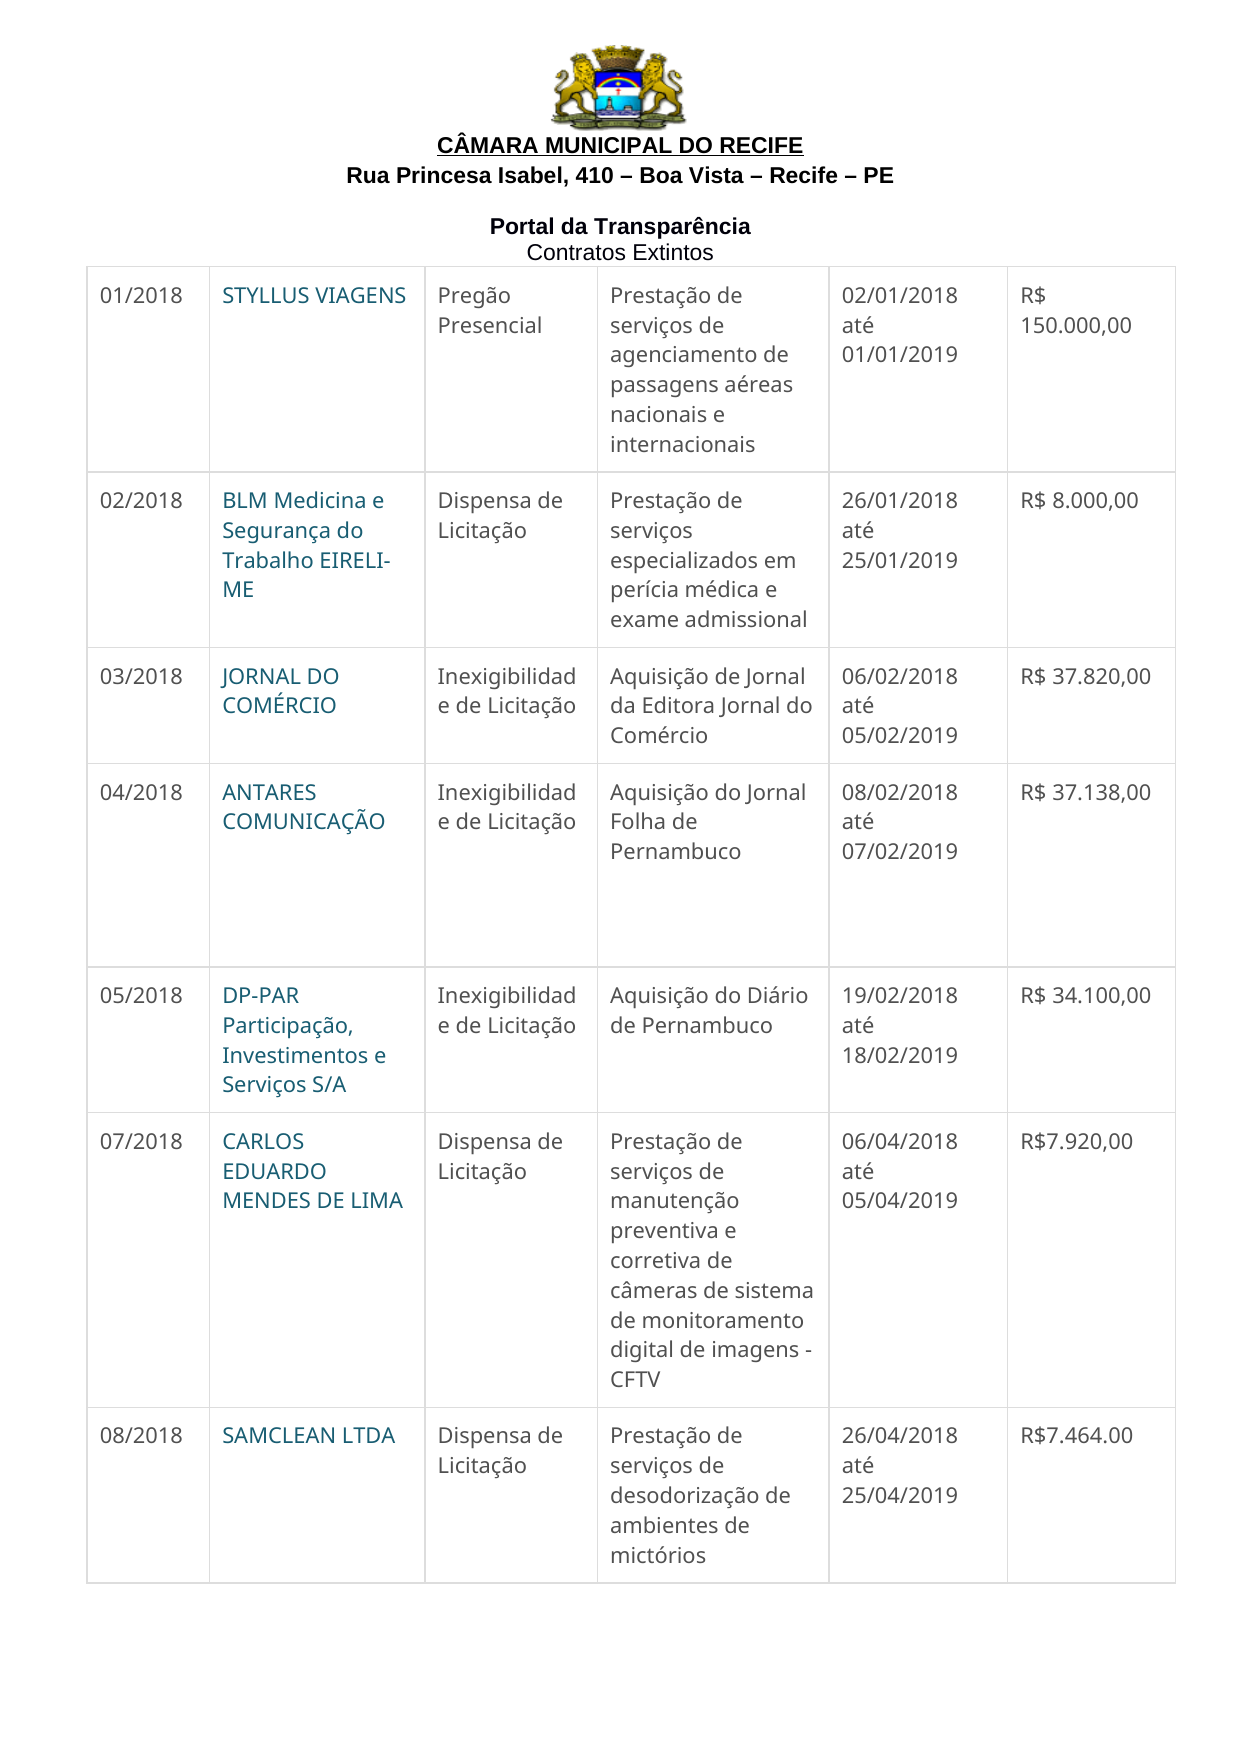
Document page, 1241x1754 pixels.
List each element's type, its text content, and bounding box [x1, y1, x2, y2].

table_cell R$ 37.820,00 [1008, 648, 1175, 762]
table_cell R$ 34.100,00 [1008, 968, 1175, 1112]
table_cell JORNAL DO COMÉRCIO [210, 648, 424, 762]
table_cell 01/2018 [88, 267, 209, 471]
table_cell Dispensa de Licitação [426, 1113, 597, 1406]
table_cell 26/04/2018 até 25/04/2019 [830, 1408, 1007, 1582]
table_cell 03/2018 [88, 648, 209, 762]
table_cell Pregão Presencial [426, 267, 597, 471]
table_cell 02/2018 [88, 473, 209, 647]
table_cell Prestação de serviços de manutenção preventiva e corretiva de câmeras de sistema de monitoramento digital de imagens - CFTV [598, 1113, 828, 1406]
table_cell 06/04/2018 até 05/04/2019 [830, 1113, 1007, 1406]
table_cell CARLOS EDUARDO MENDES DE LIMA [210, 1113, 424, 1406]
table_cell ANTARES COMUNICAÇÃO [210, 764, 424, 966]
table_cell R$ 150.000,00 [1008, 267, 1175, 471]
table_cell Aquisição de Jornal da Editora Jornal do Comércio [598, 648, 828, 762]
table_cell Prestação de serviços de agenciamento de passagens aéreas nacionais e internacionais [598, 267, 828, 471]
table_cell 08/02/2018 até 07/02/2019 [830, 764, 1007, 966]
table_cell Prestação de serviços de desodorização de ambientes de mictórios [598, 1408, 828, 1582]
table_cell 07/2018 [88, 1113, 209, 1406]
table_cell 02/01/2018 até 01/01/2019 [830, 267, 1007, 471]
table_cell STYLLUS VIAGENS [210, 267, 424, 471]
table_cell 06/02/2018 até 05/02/2019 [830, 648, 1007, 762]
table_cell R$7.464.00 [1008, 1408, 1175, 1582]
table_cell Aquisição do Diário de Pernambuco [598, 968, 828, 1112]
table_cell Dispensa de Licitação [426, 473, 597, 647]
table_cell BLM Medicina e Segurança do Trabalho EIRELI-ME [210, 473, 424, 647]
table_cell Inexigibilidade de Licitação [426, 648, 597, 762]
table_cell SAMCLEAN LTDA [210, 1408, 424, 1582]
table_cell Prestação de serviços especializados em perícia médica e exame admissional [598, 473, 828, 647]
table_cell R$ 8.000,00 [1008, 473, 1175, 647]
table_cell 04/2018 [88, 764, 209, 966]
table_cell 19/02/2018 até 18/02/2019 [830, 968, 1007, 1112]
table_cell Inexigibilidade de Licitação [426, 968, 597, 1112]
table_cell 08/2018 [88, 1408, 209, 1582]
picture [550, 44, 691, 132]
table_cell R$ 37.138,00 [1008, 764, 1175, 966]
table_cell Aquisição do Jornal Folha de Pernambuco [598, 764, 828, 966]
table_cell 05/2018 [88, 968, 209, 1112]
table_cell R$7.920,00 [1008, 1113, 1175, 1406]
table_cell Inexigibilidade de Licitação [426, 764, 597, 966]
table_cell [426, 1408, 597, 1582]
table_cell DP-PAR Participação, Investimentos e Serviços S/A [210, 968, 424, 1112]
table_cell 26/01/2018 até 25/01/2019 [830, 473, 1007, 647]
